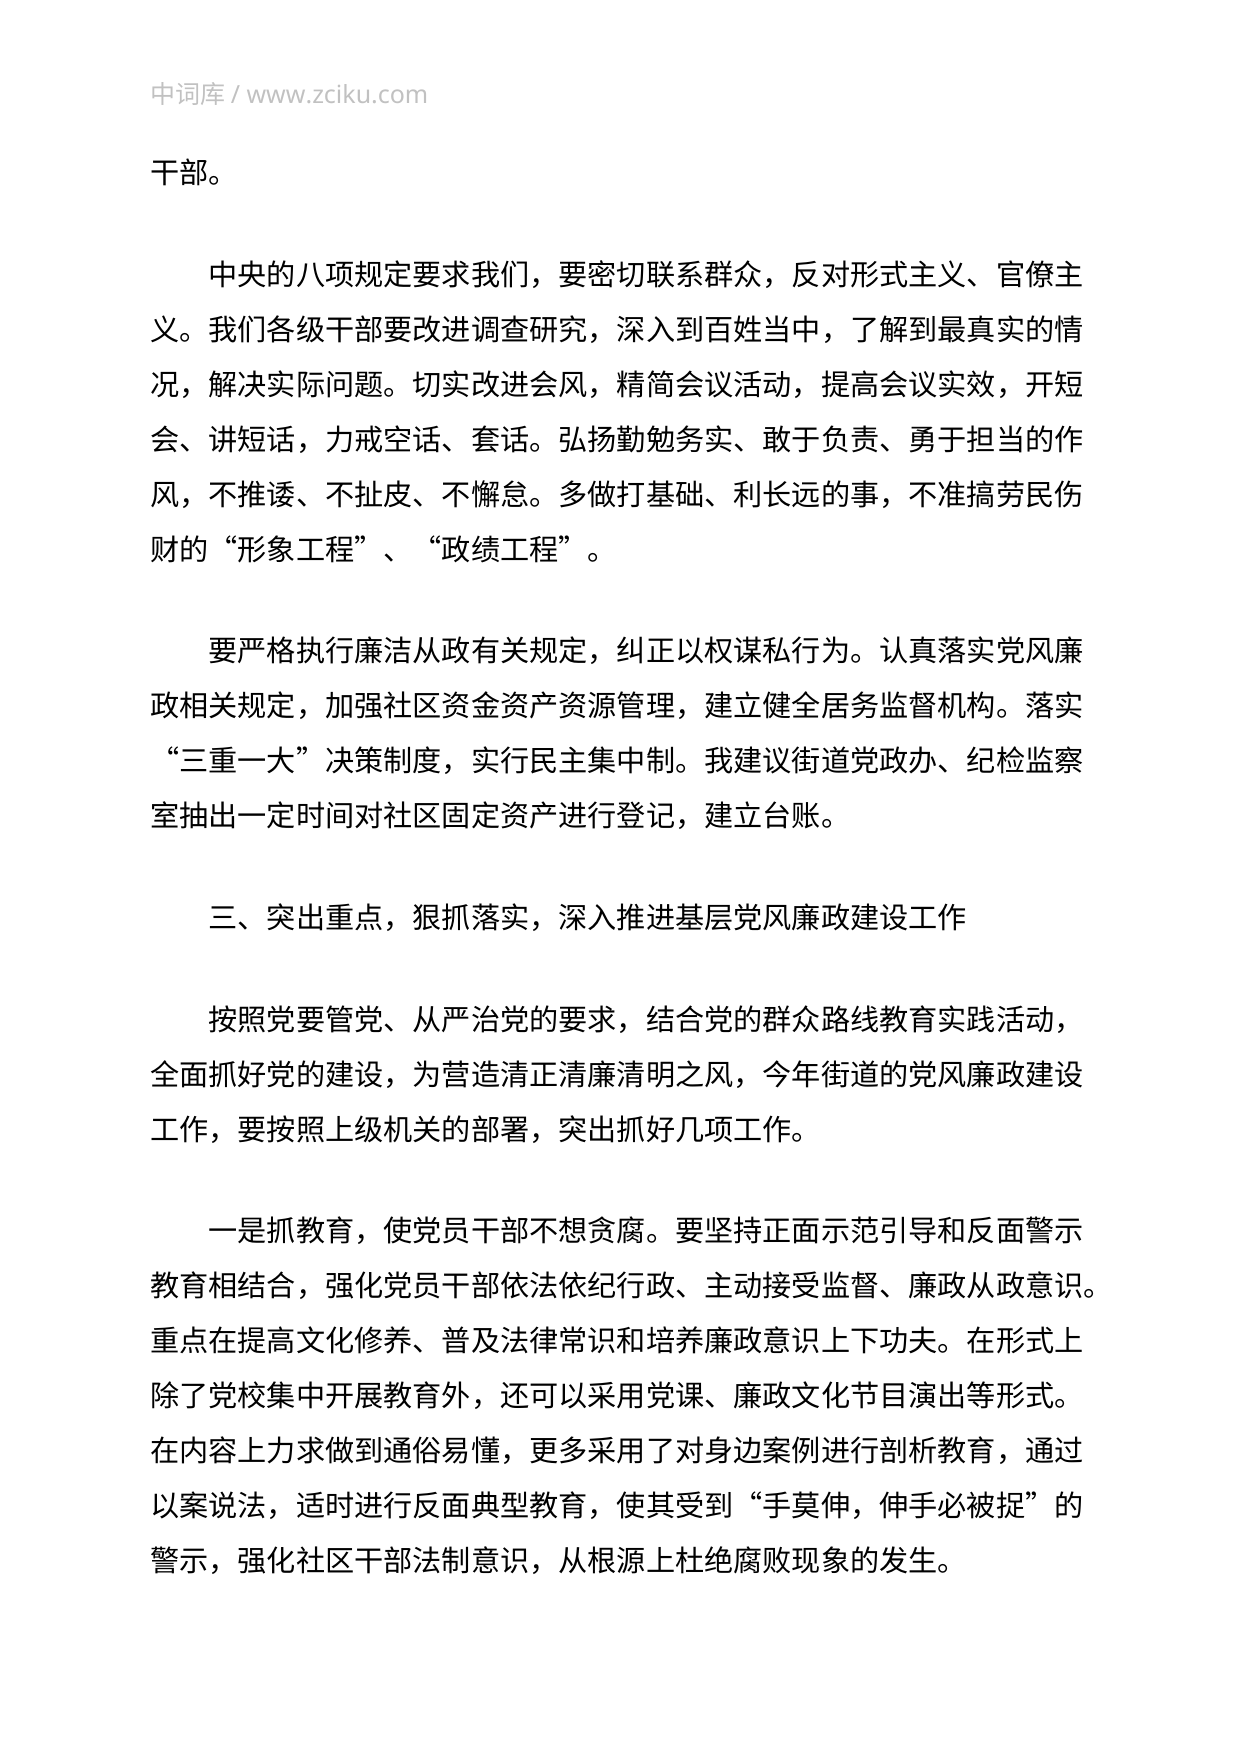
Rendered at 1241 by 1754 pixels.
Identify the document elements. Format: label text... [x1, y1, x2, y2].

text 中央的八项规定要求我们，要密切联系群众，反对形式主义、官僚主义。我们各级干部要改进调查研究，深入到百姓当中，了解到最真实的情况，解决实际问题。切实改进会风，精简会议活动，提高会议实效，开短会、讲短话，力戒空话、套话。弘扬勤勉务实、敢于负责、勇于担当的作风，不推诿、不扯皮、不懈怠。多做打基础、利长远的事，不准搞劳民伤财的“形象工程”、“政绩工程”。 [150, 252, 1090, 568]
text 按照党要管党、从严治党的要求，结合党的群众路线教育实践活动，全面抓好党的建设，为营造清正清廉清明之风，今年街道的党风廉政建设工作，要按照上级机关的部署，突出抓好几项工作。 [150, 996, 1090, 1148]
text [150, 150, 1090, 192]
text 一是抓教育，使党员干部不想贪腐。要坚持正面示范引导和反面警示教育相结合，强化党员干部依法依纪行政、主动接受监督、廉政从政意识。重点在提高文化修养、普及法律常识和培养廉政意识上下功夫。在形式上除了党校集中开展教育外，还可以采用党课、廉政文化节目演出等形式。在内容上力求做到通俗易懂，更多采用了对身边案例进行剖析教育，通过以案说法，适时进行反面典型教育，使其受到“手莫伸，伸手必被捉”的警示，强化社区干部法制意识，从根源上杜绝腐败现象的发生。 [150, 1208, 1090, 1579]
text 三、突出重点，狠抓落实，深入推进基层党风廉政建设工作 [150, 894, 1090, 937]
text 要严格执行廉洁从政有关规定，纠正以权谋私行为。认真落实党风廉政相关规定，加强社区资金资产资源管理，建立健全居务监督机构。落实“三重一大”决策制度，实行民主集中制。我建议街道党政办、纪检监察室抽出一定时间对社区固定资产进行登记，建立台账。 [150, 628, 1090, 835]
